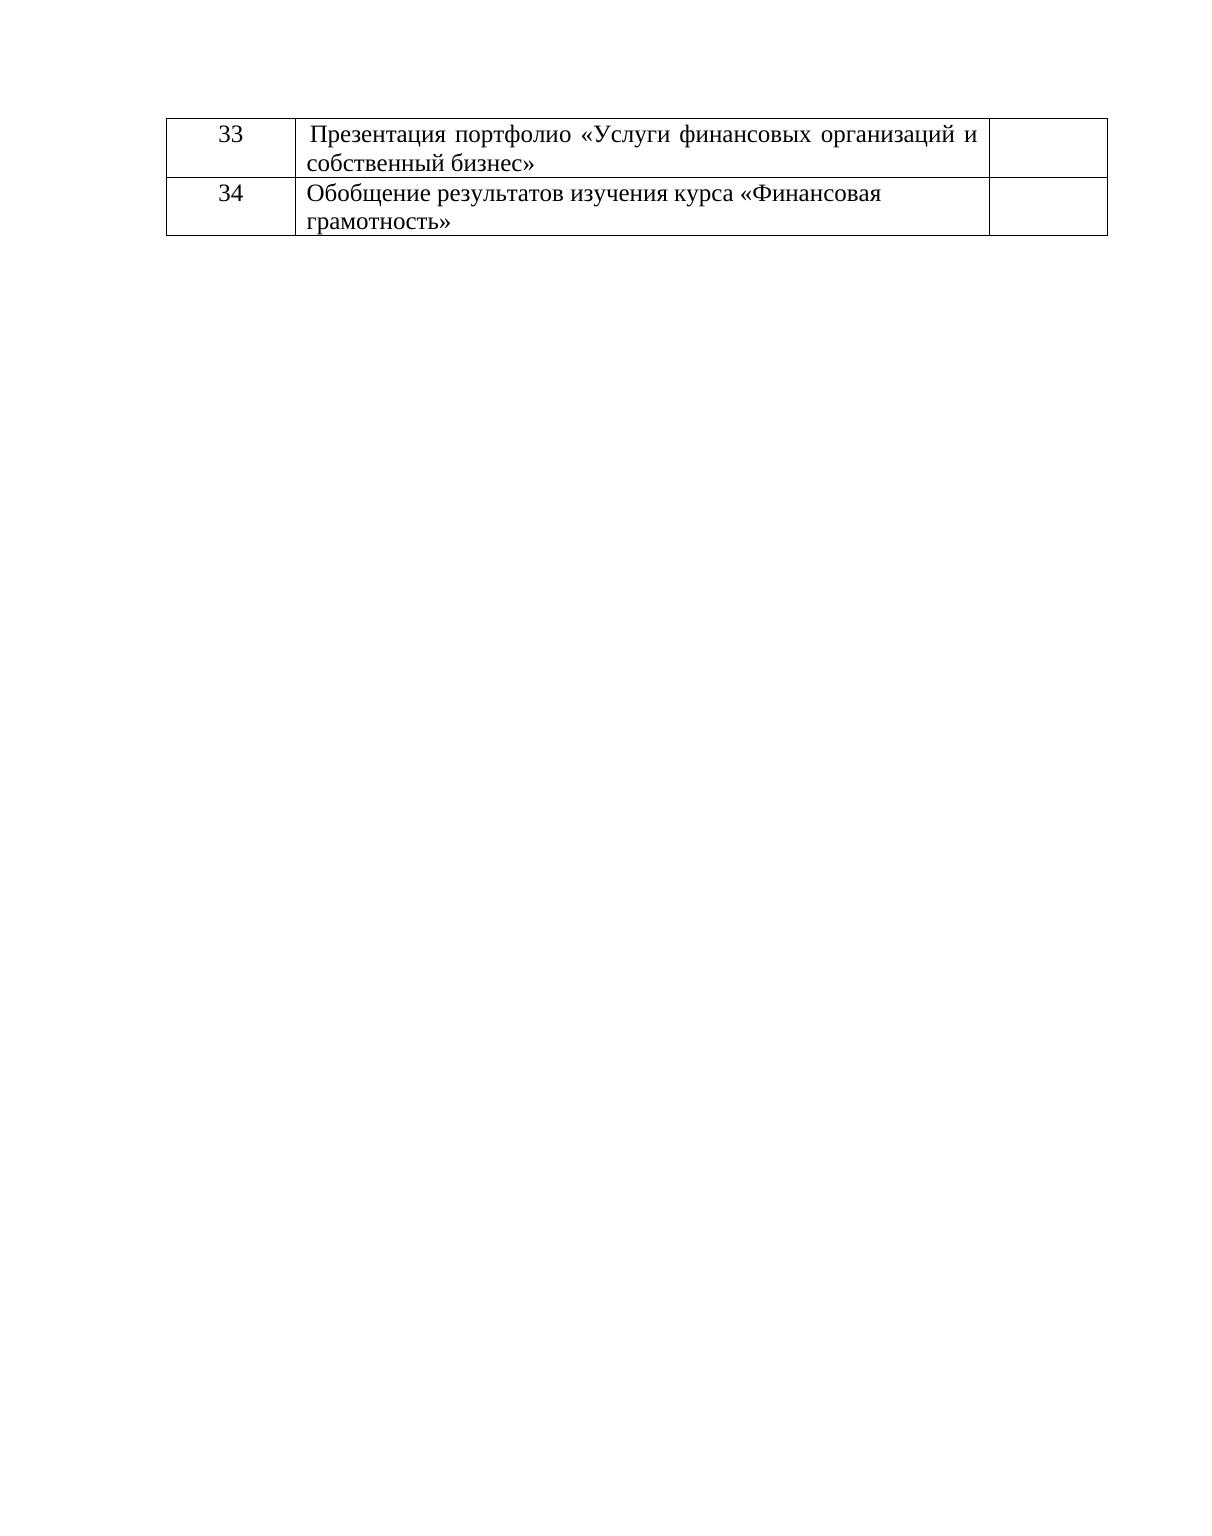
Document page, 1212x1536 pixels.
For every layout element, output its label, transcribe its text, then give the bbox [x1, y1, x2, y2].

table_cell 33 [167, 119, 295, 177]
table_cell 34 [167, 178, 295, 235]
table_cell Презентация портфолио «Услуги финансовых организаций и собственный бизнес» [296, 119, 989, 177]
table_cell Обобщение результатов изучения курса «Финансовая грамотность» [296, 178, 989, 235]
table_cell [990, 119, 1107, 177]
table_cell [990, 178, 1107, 235]
